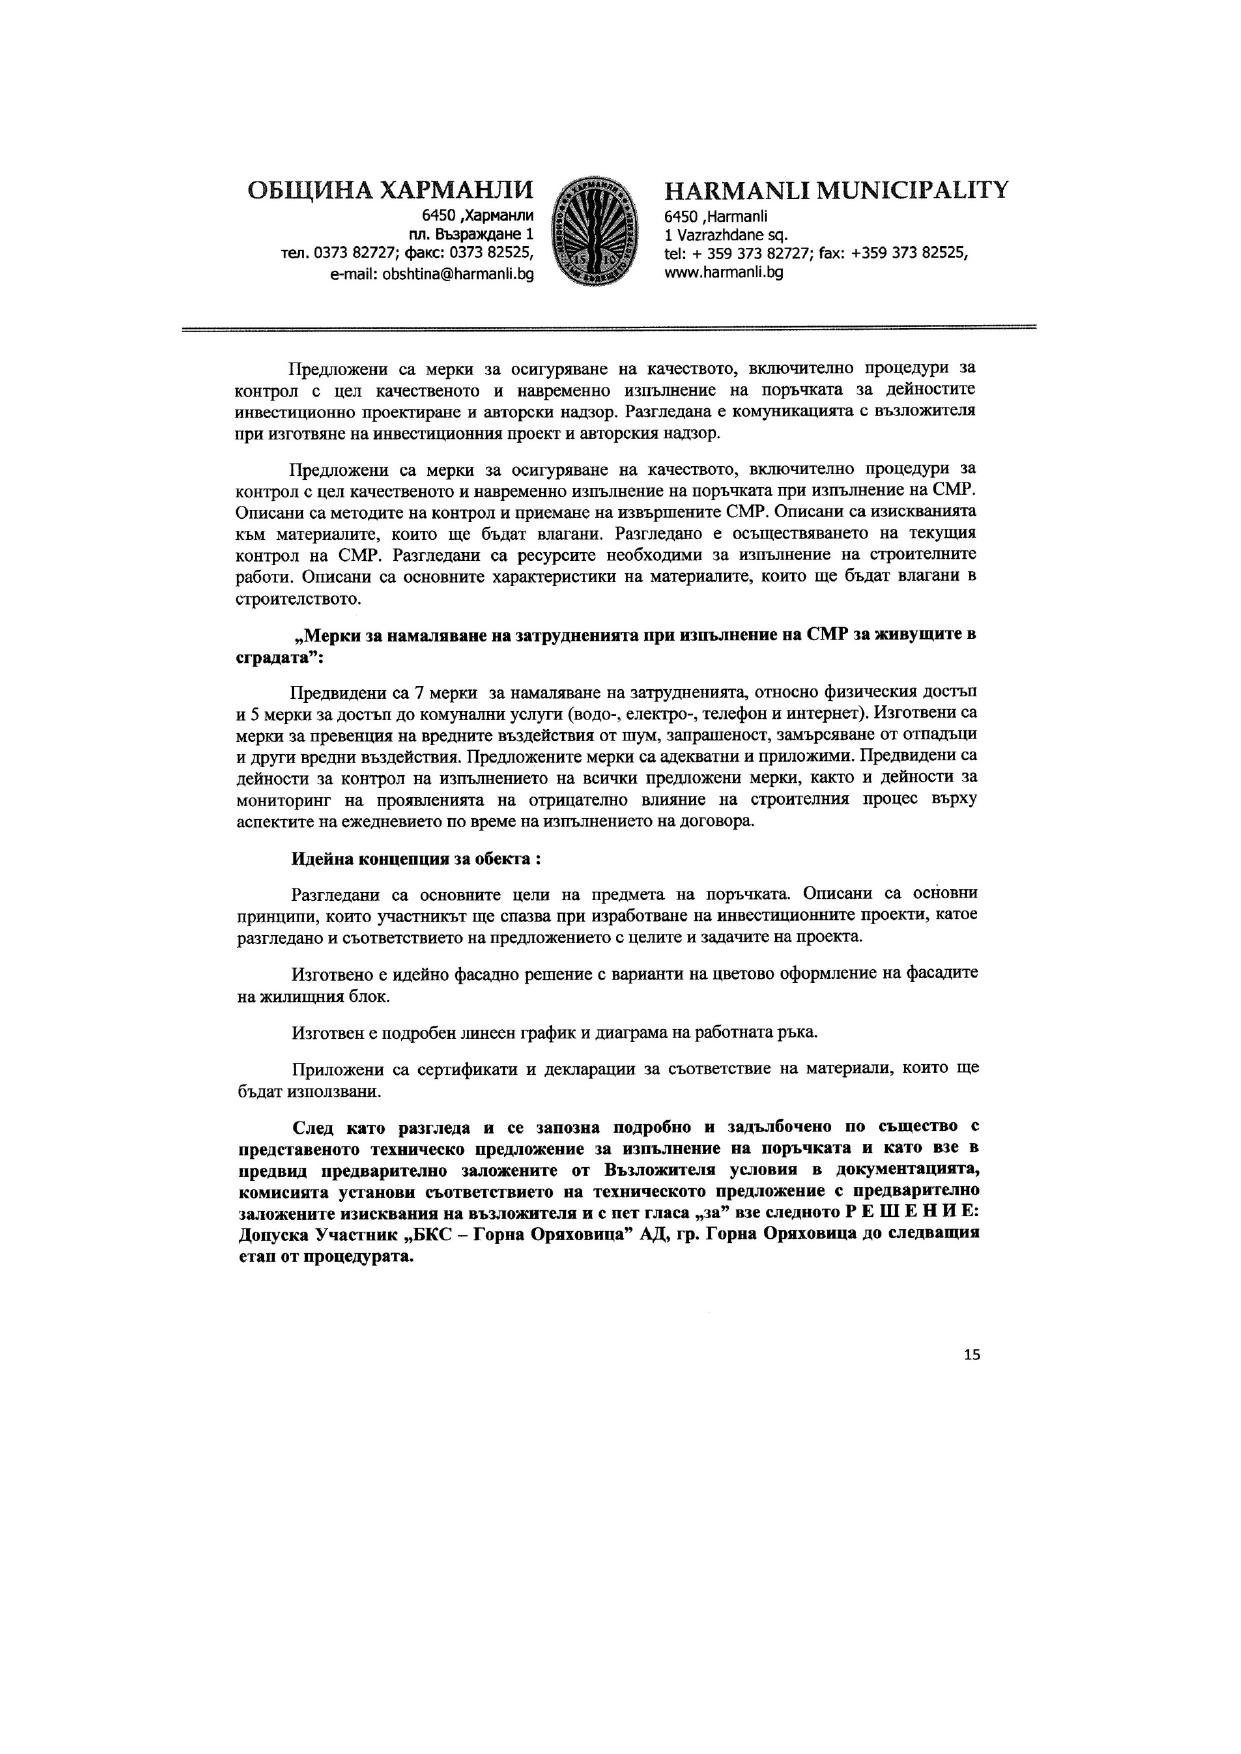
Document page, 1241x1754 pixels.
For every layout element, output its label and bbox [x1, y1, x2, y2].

picture [147, 147, 1093, 1448]
